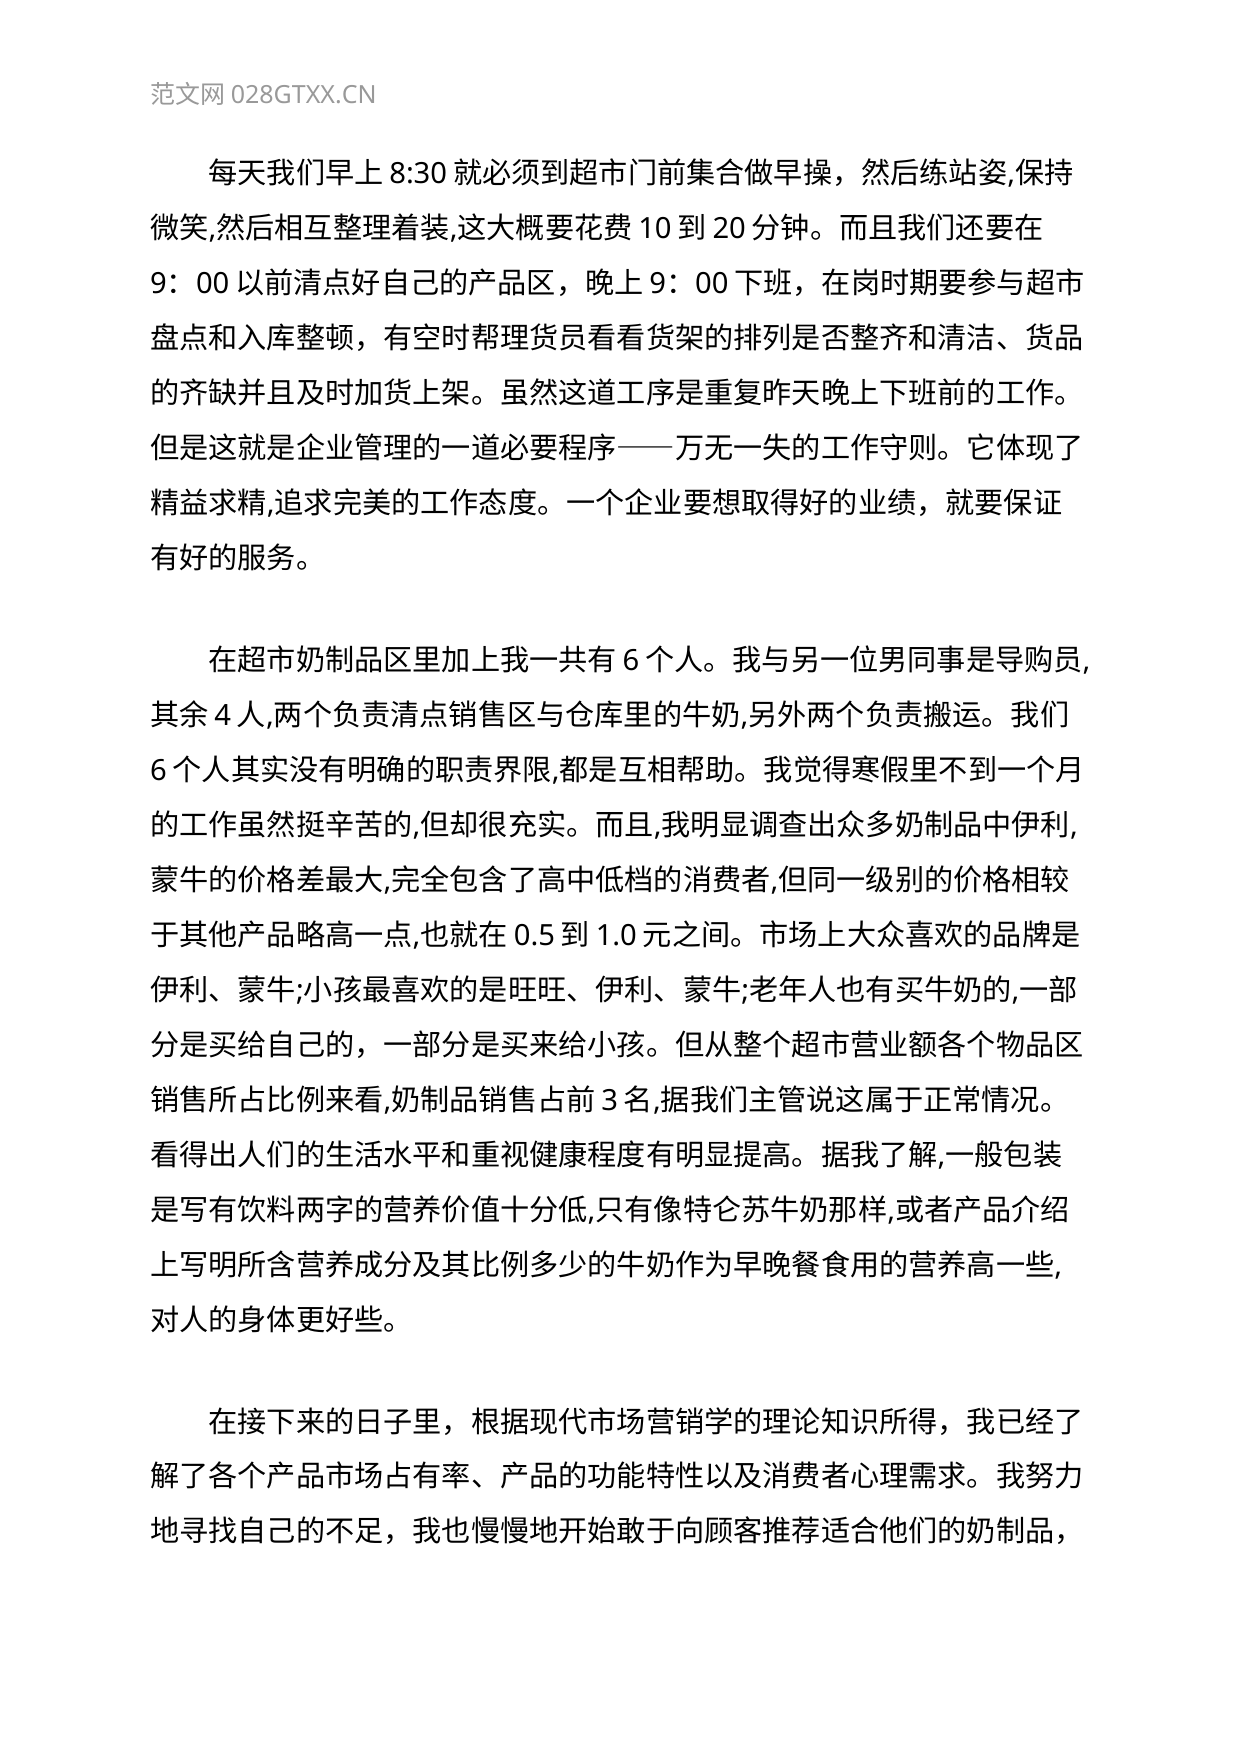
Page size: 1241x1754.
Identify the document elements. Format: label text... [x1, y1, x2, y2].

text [150, 1398, 1090, 1550]
text 每天我们早上8:30就必须到超市门前集合做早操，然后练站姿,保持微笑,然后相互整理着装,这大概要花费10到20分钟。而且我们还要在9：00以前清点好自己的产品区，晚上9：00下班，在岗时期要参与超市盘点和入库整顿，有空时帮理货员看看货架的排列是否整齐和清洁、货品的齐缺并且及时加货上架。虽然这道工序是重复昨天晚上下班前的工作。但是这就是企业管理的一道必要程序——万无一失的工作守则。它体现了精益求精,追求完美的工作态度。一个企业要想取得好的业绩，就要保证有好的服务。 [150, 150, 1090, 577]
text 在超市奶制品区里加上我一共有6个人。我与另一位男同事是导购员,其余4人,两个负责清点销售区与仓库里的牛奶,另外两个负责搬运。我们6个人其实没有明确的职责界限,都是互相帮助。我觉得寒假里不到一个月的工作虽然挺辛苦的,但却很充实。而且,我明显调查出众多奶制品中伊利,蒙牛的价格差最大,完全包含了高中低档的消费者,但同一级别的价格相较于其他产品略高一点,也就在0.5到1.0元之间。市场上大众喜欢的品牌是伊利、蒙牛;小孩最喜欢的是旺旺、伊利、蒙牛;老年人也有买牛奶的,一部分是买给自己的，一部分是买来给小孩。但从整个超市营业额各个物品区销售所占比例来看,奶制品销售占前3名,据我们主管说这属于正常情况。看得出人们的生活水平和重视健康程度有明显提高。据我了解,一般包装是写有饮料两字的营养价值十分低,只有像特仑苏牛奶那样,或者产品介绍上写明所含营养成分及其比例多少的牛奶作为早晚餐食用的营养高一些,对人的身体更好些。 [150, 636, 1090, 1339]
